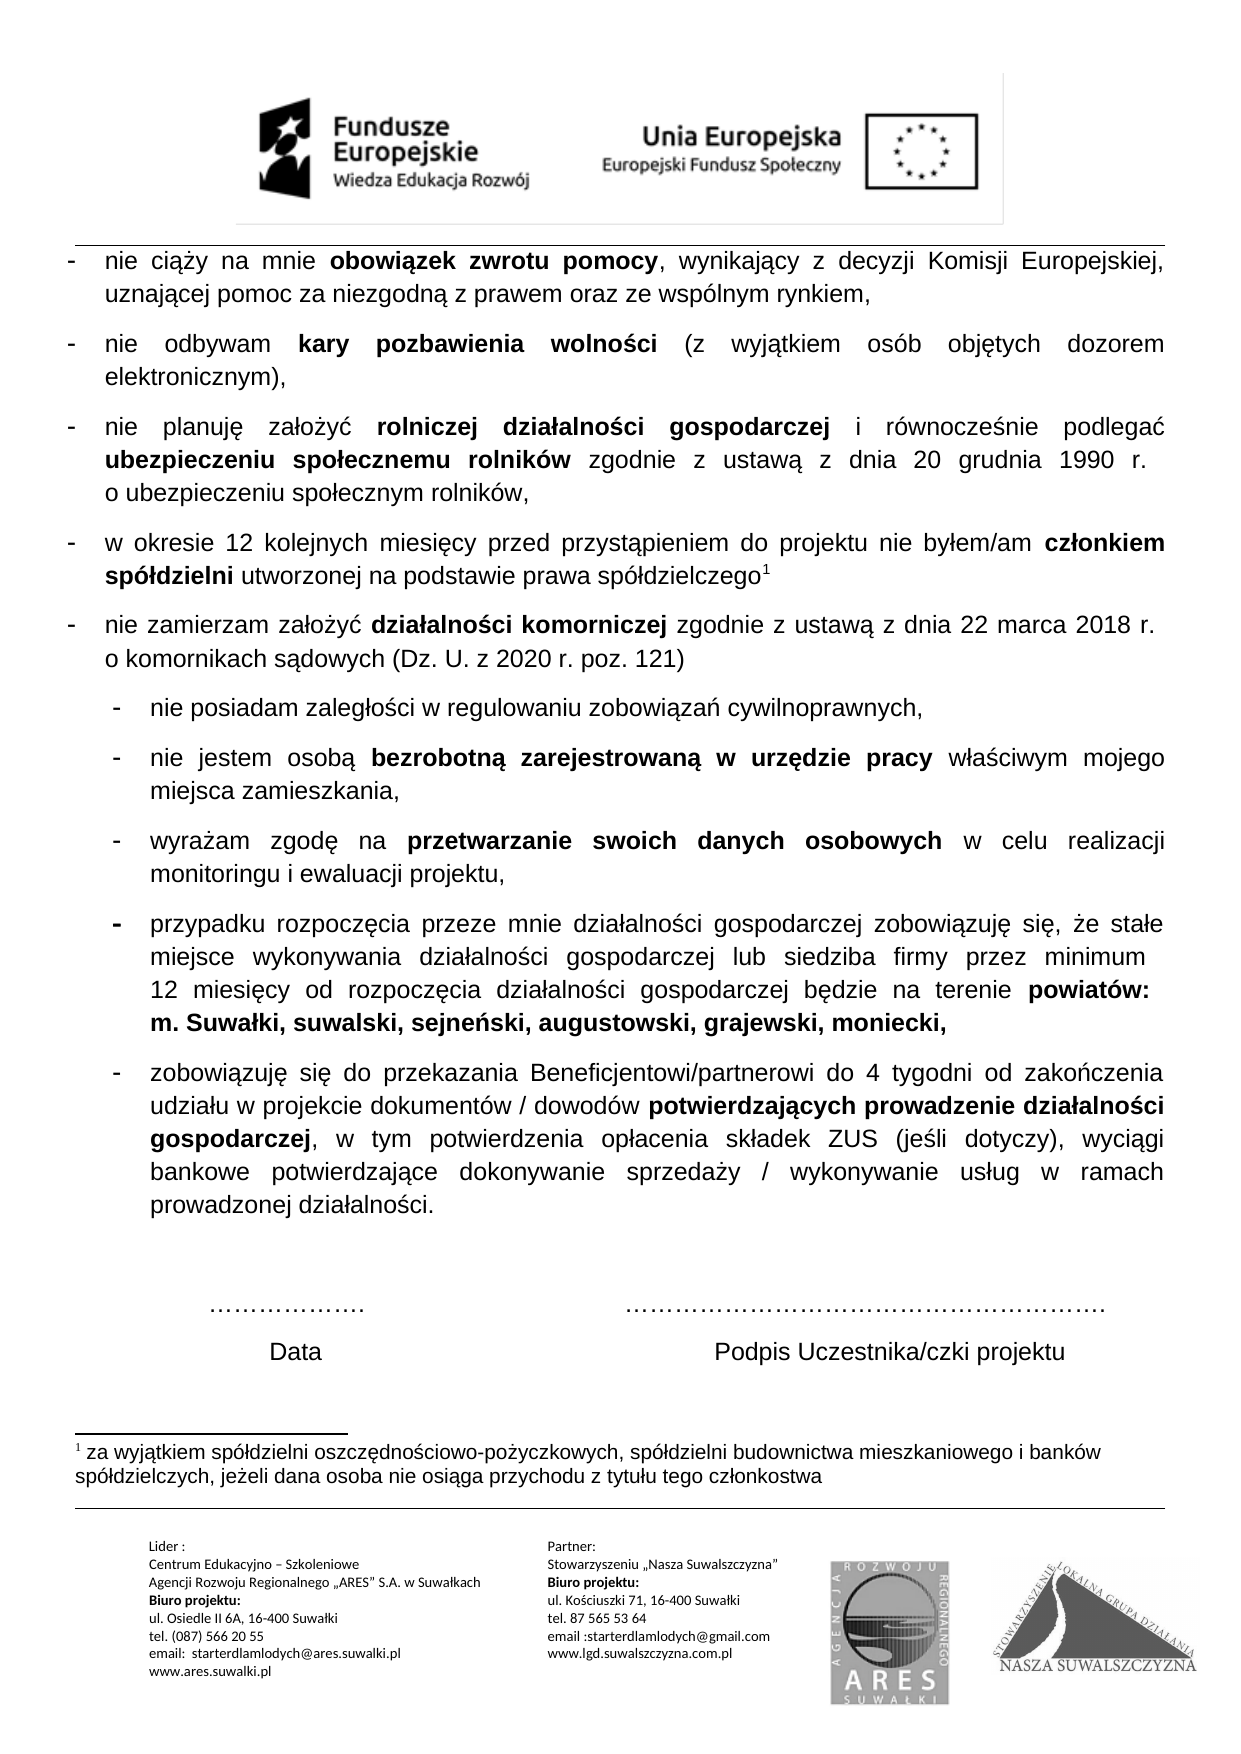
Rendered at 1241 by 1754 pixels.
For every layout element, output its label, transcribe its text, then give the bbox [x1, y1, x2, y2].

list nie ciąży na mnie obowiązek zwrotu pomocy, wynikający z decyzji Komisji Europejskiej, uznającej pomoc za niezgodną z prawem oraz ze wspólnym rynkiem, [67, 246, 1165, 308]
text ………………. …………………………………………………. [178, 1289, 1165, 1318]
list zobowiązuję się do przekazania Beneficjentowi/partnerowi do 4 tygodni od zakończenia udziału w projekcie dokumentów / dowodów potwierdzających prowadzenie działalności gospodarczej, w tym potwierdzenia opłacenia składek ZUS (jeśli dotyczy), wyciągi bankowe potwierdzające dokonywanie sprzedaży / wykonywanie usług w ramach prowadzonej działalności. [112, 1058, 1165, 1218]
list przypadku rozpoczęcia przeze mnie działalności gospodarczej zobowiązuję się, że stałe miejsce wykonywania działalności gospodarczej lub siedziba firmy przez minimum 12 miesięcy od rozpoczęcia działalności gospodarczej będzie na terenie powiatów: m. Suwałki, suwalski, sejneński, augustowski, grajewski, moniecki, [112, 909, 1165, 1037]
list nie odbywam kary pozbawienia wolności (z wyjątkiem osób objętych dozorem elektronicznym), [67, 329, 1165, 391]
list wyrażam zgodę na przetwarzanie swoich danych osobowych w celu realizacji monitoringu i ewaluacji projektu, [112, 826, 1165, 888]
picture [235, 73, 1005, 226]
list nie planuję założyć rolniczej działalności gospodarczej i równocześnie podlegać ubezpieczeniu społecznemu rolników zgodnie z ustawą z dnia 20 grudnia 1990 r. o ubezpieczeniu społecznym rolników, [67, 412, 1165, 507]
list nie zamierzam założyć działalności komorniczej zgodnie z ustawą z dnia 22 marca 2018 r. o komornikach sądowych (Dz. U. z 2020 r. poz. 121) [67, 611, 1165, 672]
list nie jestem osobą bezrobotną zarejestrowaną w urzędzie pracy właściwym mojego miejsca zamieszkania, [112, 743, 1165, 805]
list w okresie 12 kolejnych miesięcy przed przystąpieniem do projektu nie byłem/am członkiem spółdzielni utworzonej na podstawie prawa spółdzielczego [67, 528, 1165, 589]
text Data Podpis Uczestnika/czki projektu [75, 1337, 1165, 1366]
list nie posiadam zaległości w regulowaniu zobowiązań cywilnoprawnych, [112, 693, 1165, 722]
